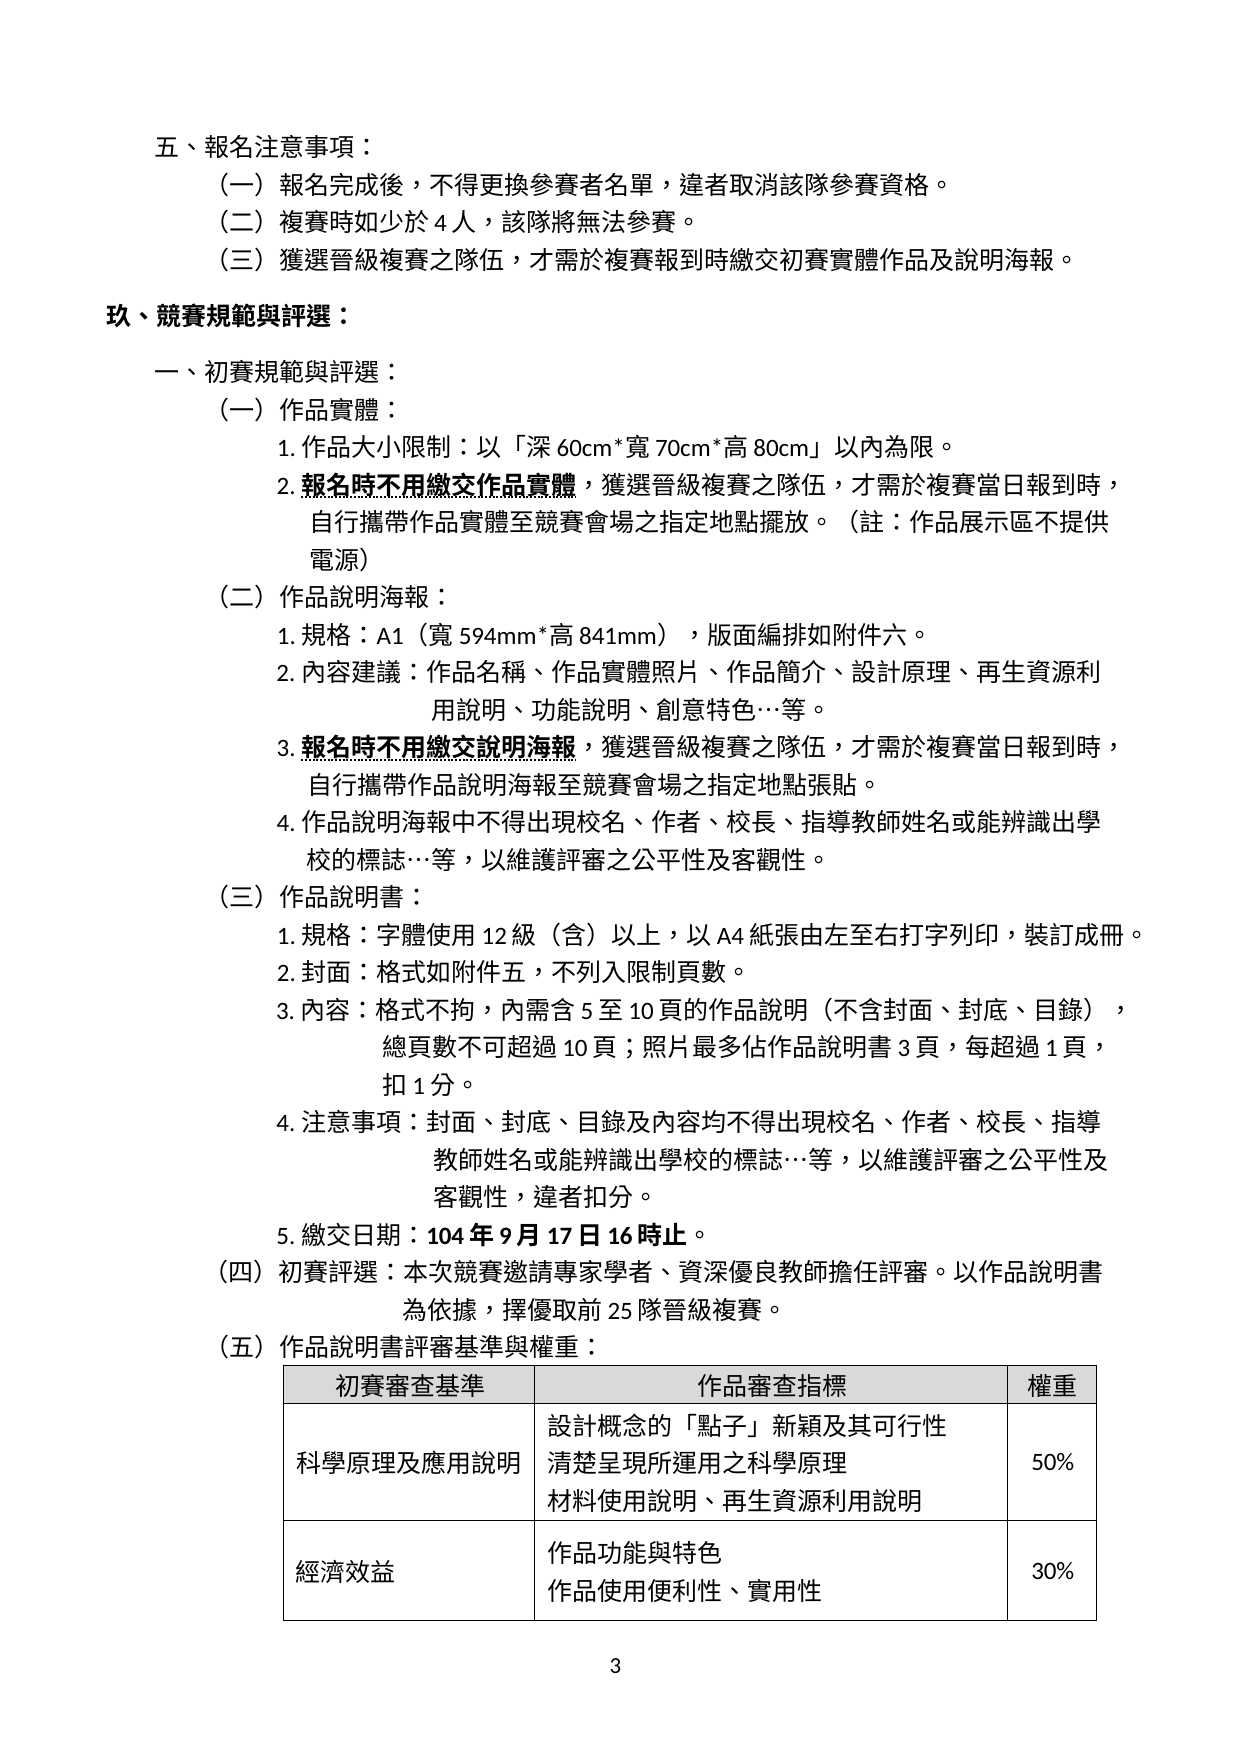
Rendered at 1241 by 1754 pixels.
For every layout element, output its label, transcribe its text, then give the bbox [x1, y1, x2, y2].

text 4. 作品說明海報中不得出現校名、作者、校長、指導教師姓名或能辨識出學校的標誌…等，以維護評審之公平性及客觀性。 [276, 802, 1116, 877]
text （三）作品說明書： [204, 877, 1137, 914]
text 3. 報名時不用繳交說明海報，獲選晉級複賽之隊伍，才需於複賽當日報到時，自行攜帶作品說明海報至競賽會場之指定地點張貼。 [276, 727, 1116, 802]
text （一）作品實體： [204, 389, 1137, 427]
text 5. 繳交日期：104年9月17日16時止。 [276, 1214, 1140, 1252]
text 2. 封面：格式如附件五，不列入限制頁數。 [277, 952, 1137, 989]
text 五、報名注意事項： [154, 127, 1137, 164]
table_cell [535, 1521, 1007, 1620]
table_cell 設計概念的「點子」新穎及其可行性 清楚呈現所運用之科學原理 材料使用說明、再生資源利用說明 [535, 1404, 1007, 1519]
text （四）初賽評選：本次競賽邀請專家學者、資深優良教師擔任評審。以作品說明書為依據，擇優取前25隊晉級複賽。 [203, 1252, 1119, 1327]
text 1. 規格：A1（寬594mm*高841mm），版面編排如附件六。 [277, 614, 1137, 652]
text （五）作品說明書評審基準與權重： [204, 1327, 1137, 1364]
text 1. 規格：字體使用12級（含）以上，以A4紙張由左至右打字列印，裝訂成冊。 [277, 914, 1125, 952]
text （二）作品說明海報： [204, 577, 1137, 614]
text 3. 內容：格式不拘，內需含5至10頁的作品說明（不含封面、封底、目錄），總頁數不可超過10頁；照片最多佔作品說明書3頁，每超過1頁，扣1分。 [276, 989, 1111, 1102]
text 玖、競賽規範與評選： [106, 296, 1122, 333]
text 2. 內容建議：作品名稱、作品實體照片、作品簡介、設計原理、再生資源利用說明、功能說明、創意特色…等。 [276, 652, 1120, 727]
text 4. 注意事項：封面、封底、目錄及內容均不得出現校名、作者、校長、指導教師姓名或能辨識出學校的標誌…等，以維護評審之公平性及客觀性，違者扣分。 [276, 1102, 1116, 1214]
text （二）複賽時如少於4人，該隊將無法參賽。 [204, 202, 1137, 239]
text 2. 報名時不用繳交作品實體，獲選晉級複賽之隊伍，才需於複賽當日報到時，自行攜帶作品實體至競賽會場之指定地點擺放。（註：作品展示區不提供電源） [276, 464, 1116, 577]
table_cell 經濟效益 [284, 1521, 534, 1620]
table_header 作品審查指標 [535, 1366, 1007, 1403]
table_header 權重 [1008, 1366, 1096, 1403]
text （一）報名完成後，不得更換參賽者名單，違者取消該隊參賽資格。 [204, 164, 1137, 202]
table_cell 科學原理及應用說明 [284, 1404, 534, 1519]
text （三）獲選晉級複賽之隊伍，才需於複賽報到時繳交初賽實體作品及說明海報。 [204, 239, 1137, 277]
table_cell 50% [1008, 1404, 1096, 1519]
text 1. 作品大小限制：以「深60cm*寬70cm*高80cm」以內為限。 [277, 427, 1137, 464]
table_cell 30% [1008, 1521, 1096, 1620]
text 一、初賽規範與評選： [154, 352, 1137, 389]
table_header 初賽審查基準 [284, 1366, 534, 1403]
